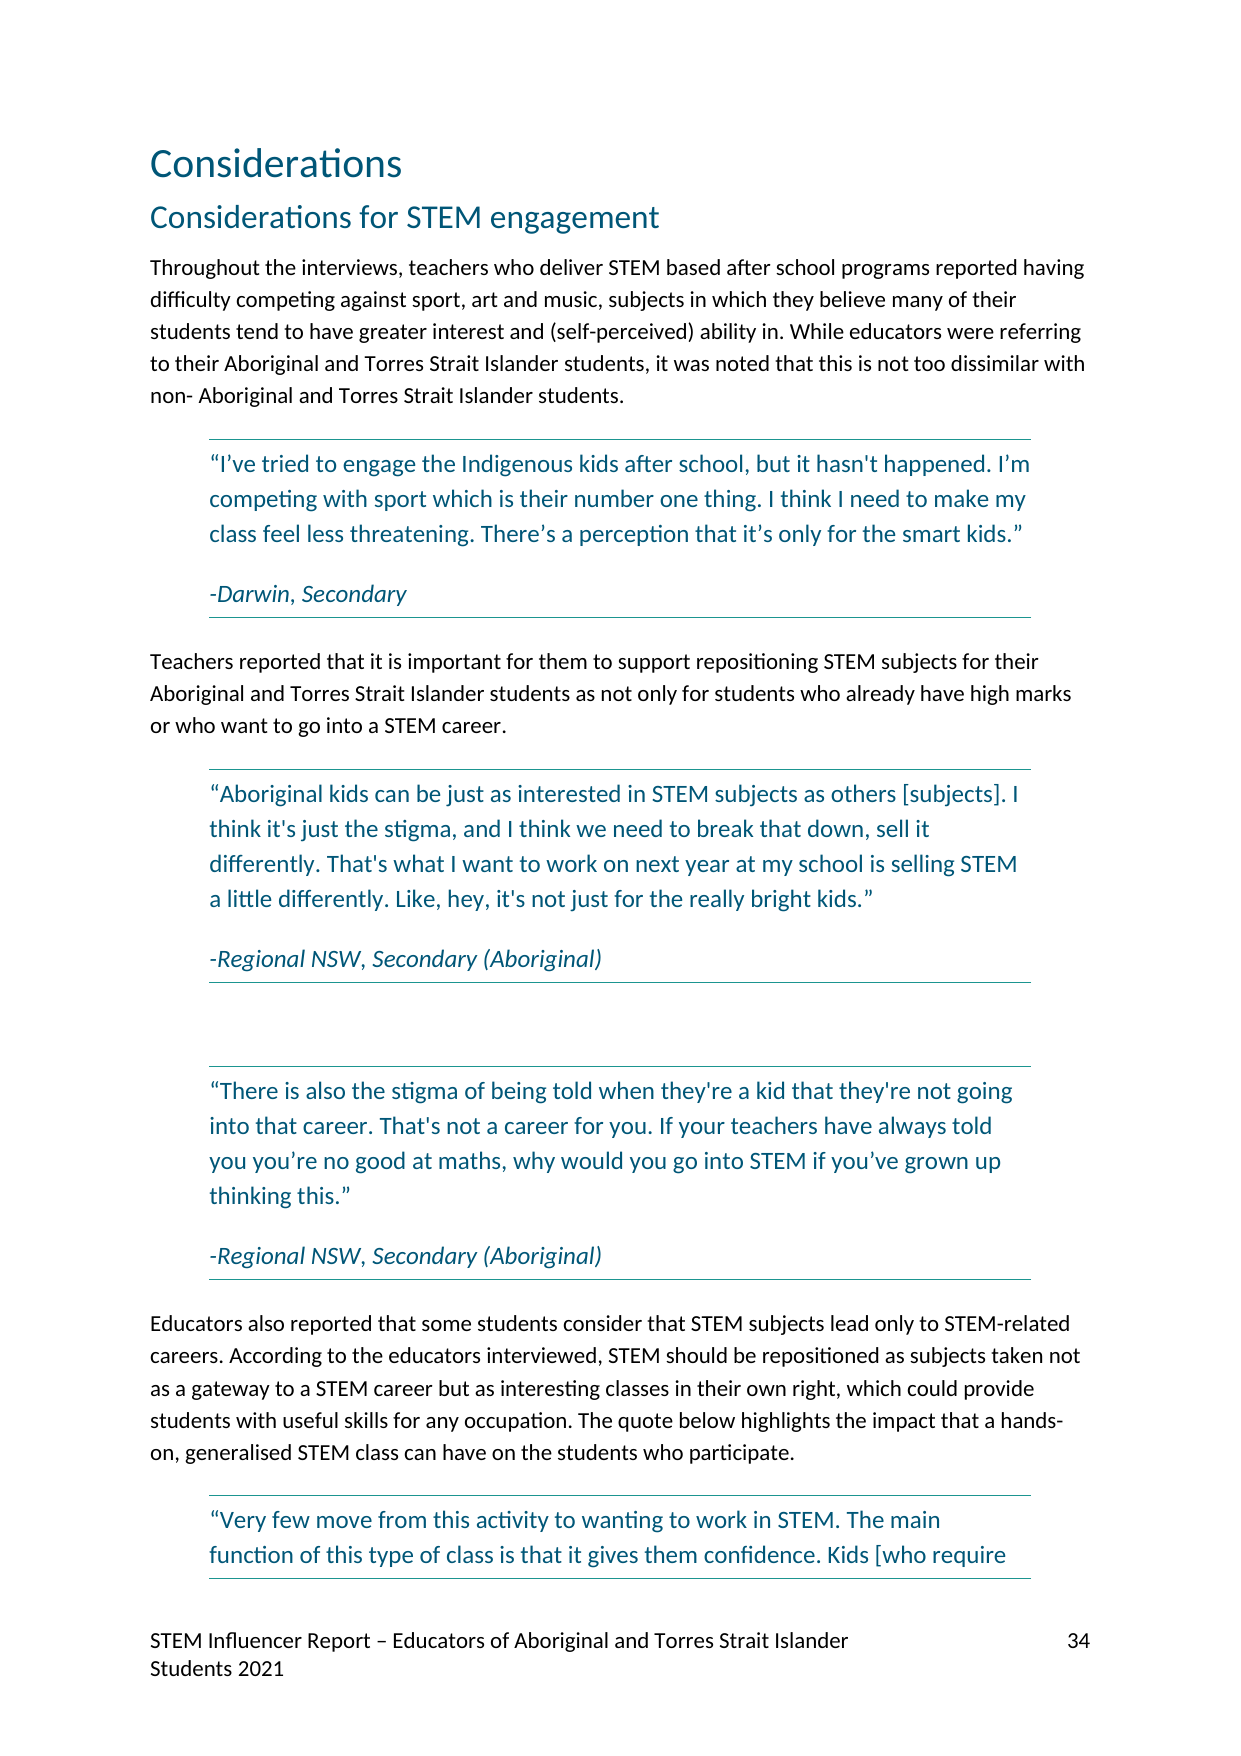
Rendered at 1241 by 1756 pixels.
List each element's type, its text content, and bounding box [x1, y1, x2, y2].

text Educators also reported that some students consider that STEM subjects lead only to STEM-related careers. According to the educators interviewed, STEM should be repositioned as subjects taken not as a gateway to a STEM career but as interesting classes in their own right, which could provide students with useful skills for any occupation. The quote below highlights the impact that a hands-on, generalised STEM class can have on the students who participate. [150, 1309, 1090, 1466]
text “I’ve tried to engage the Indigenous kids after school, but it hasn't happened. I’m competing with sport which is their number one thing. I think I need to make my class feel less threatening. There’s a perception that it’s only for the smart kids.” [209, 440, 1031, 548]
text Throughout the interviews, teachers who deliver STEM based after school programs reported having difficulty competing against sport, art and music, subjects in which they believe many of their students tend to have greater interest and (self-perceived) ability in. While educators were referring to their Aboriginal and Torres Strait Islander students, it was noted that this is not too dissimilar with non- Aboriginal and Torres Strait Islander students. [150, 253, 1090, 409]
text -Regional NSW, Secondary (Aboriginal) [209, 934, 1031, 982]
text “There is also the stigma of being told when they're a kid that they're not going into that career. That's not a career for you. If your teachers have always told you you’re no good at maths, why would you go into STEM if you’ve grown up thinking this.” [209, 1067, 1031, 1211]
subtitle Considerations [150, 137, 1090, 188]
text “Aboriginal kids can be just as interested in STEM subjects as others [subjects]. I think it's just the stigma, and I think we need to break that down, sell it differently. That's what I want to work on next year at my school is selling STEM a little differently. Like, hey, it's not just for the really bright kids.” [209, 770, 1031, 914]
text -Regional NSW, Secondary (Aboriginal) [209, 1231, 1031, 1279]
text Teachers reported that it is important for them to support repositioning STEM subjects for their Aboriginal and Torres Strait Islander students as not only for students who already have high marks or who want to go into a STEM career. [150, 647, 1090, 740]
text -Darwin, Secondary [209, 568, 1031, 617]
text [209, 1496, 1031, 1578]
subtitle Considerations for STEM engagement [150, 196, 1090, 237]
